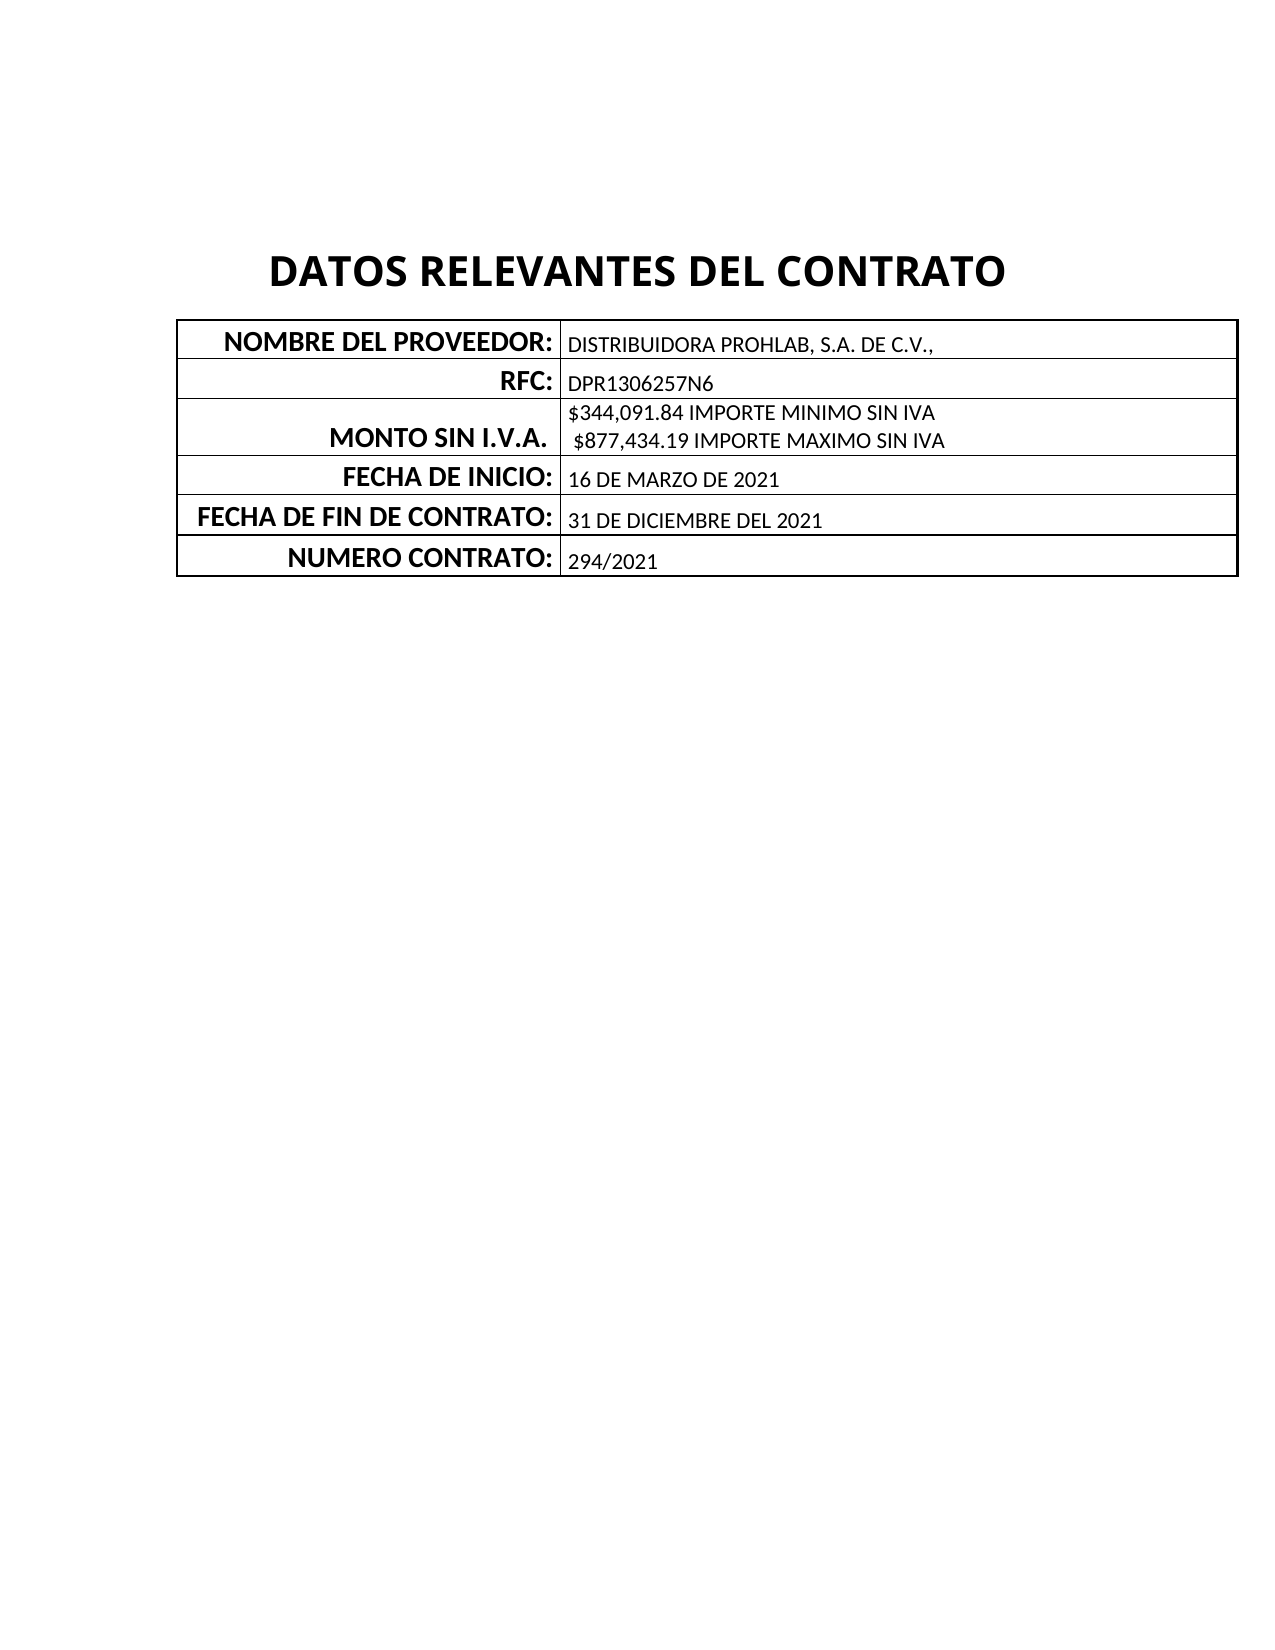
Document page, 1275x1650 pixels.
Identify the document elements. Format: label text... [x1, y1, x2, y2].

table_header NOMBRE DEL PROVEEDOR: [178, 321, 560, 358]
table_cell MONTO SIN I.V.A. [178, 399, 560, 454]
text DATOS RELEVANTES DEL CONTRATO [177, 241, 1098, 298]
table_cell NUMERO CONTRATO: [178, 536, 560, 575]
table_cell RFC: [178, 359, 560, 397]
table_cell 16 DE MARZO DE 2021 [561, 456, 1236, 493]
table_cell DPR1306257N6 [561, 359, 1236, 397]
table_header DISTRIBUIDORA PROHLAB, S.A. DE C.V., [561, 321, 1236, 358]
table_cell FECHA DE INICIO: [178, 456, 560, 493]
table_cell 294/2021 [561, 536, 1236, 575]
table_cell $344,091.84 IMPORTE MINIMO SIN IVA $877,434.19 IMPORTE MAXIMO SIN IVA [561, 399, 1236, 454]
table_cell 31 DE DICIEMBRE DEL 2021 [561, 495, 1236, 534]
table_cell FECHA DE FIN DE CONTRATO: [178, 495, 560, 534]
